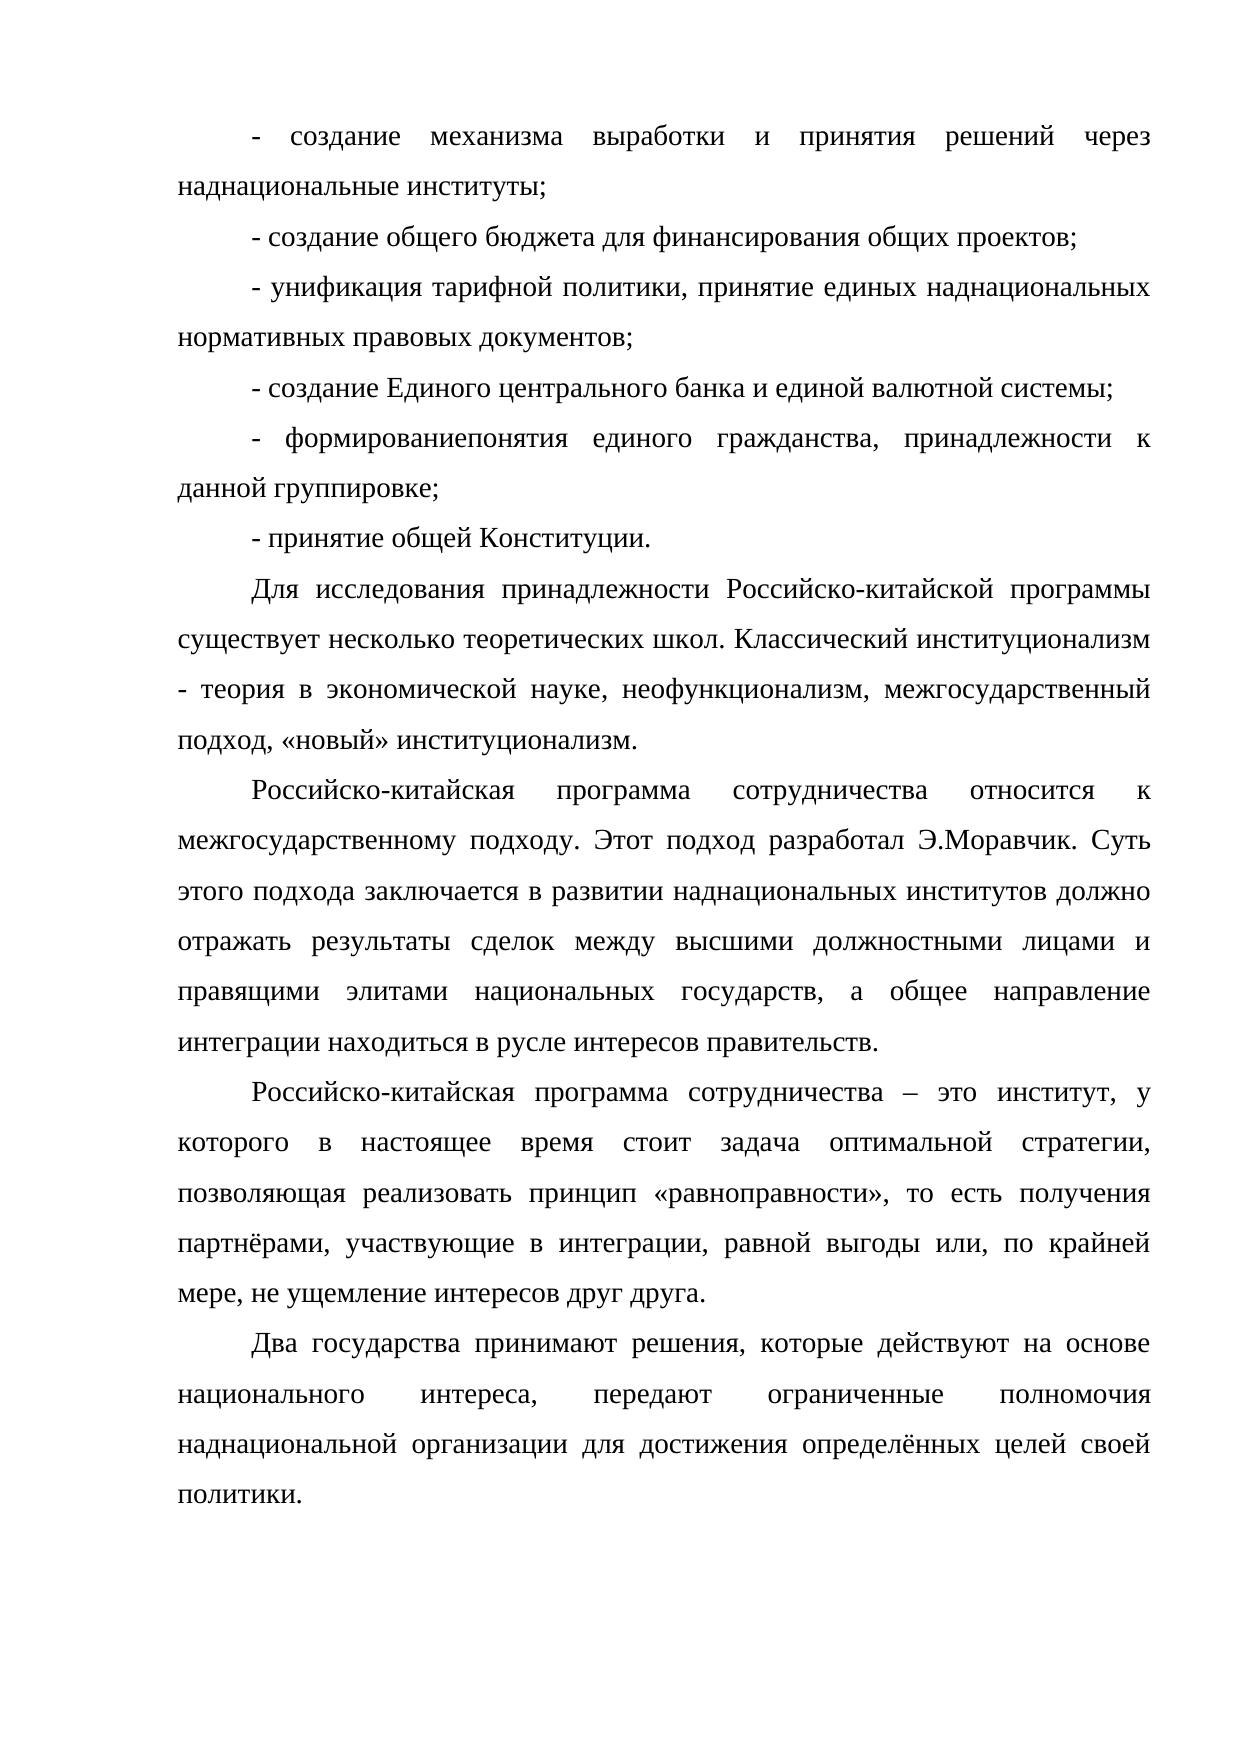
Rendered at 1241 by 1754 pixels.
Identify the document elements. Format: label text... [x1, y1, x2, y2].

text - создание механизма выработки и принятия решений через наднациональные институты; [177, 118, 1152, 202]
text Российско-китайская программа сотрудничества – это институт, у которого в настоящее время стоит задача оптимальной стратегии, позволяющая реализовать принцип «равноправности», то есть получения партнёрами, участвующие в интеграции, равной выгоды или, по крайней мере, не ущемление интересов друг друга. [177, 1074, 1152, 1309]
text - создание общего бюджета для финансирования общих проектов; [177, 219, 1152, 252]
text - формированиепонятия единого гражданства, принадлежности к данной группировке; [177, 420, 1152, 504]
text - унификация тарифной политики, принятие единых наднациональных нормативных правовых документов; [177, 269, 1152, 353]
text Российско-китайская программа сотрудничества относится к межгосударственному подходу. Этот подход разработал Э.Моравчик. Суть этого подхода заключается в развитии наднациональных институтов должно отражать результаты сделок между высшими должностными лицами и правящими элитами национальных государств, а общее направление интеграции находиться в русле интересов правительств. [177, 772, 1152, 1057]
text Два государства принимают решения, которые действуют на основе национального интереса, передают ограниченные полномочия наднациональной организации для достижения определённых целей своей политики. [177, 1326, 1152, 1510]
text - принятие общей Конституции. [177, 521, 1152, 554]
text Для исследования принадлежности Российско-китайской программы существует несколько теоретических школ. Классический институционализм - теория в экономической науке, неофункционализм, межгосударственный подход, «новый» институционализм. [177, 571, 1152, 755]
text - создание Единого центрального банка и единой валютной системы; [177, 370, 1152, 403]
